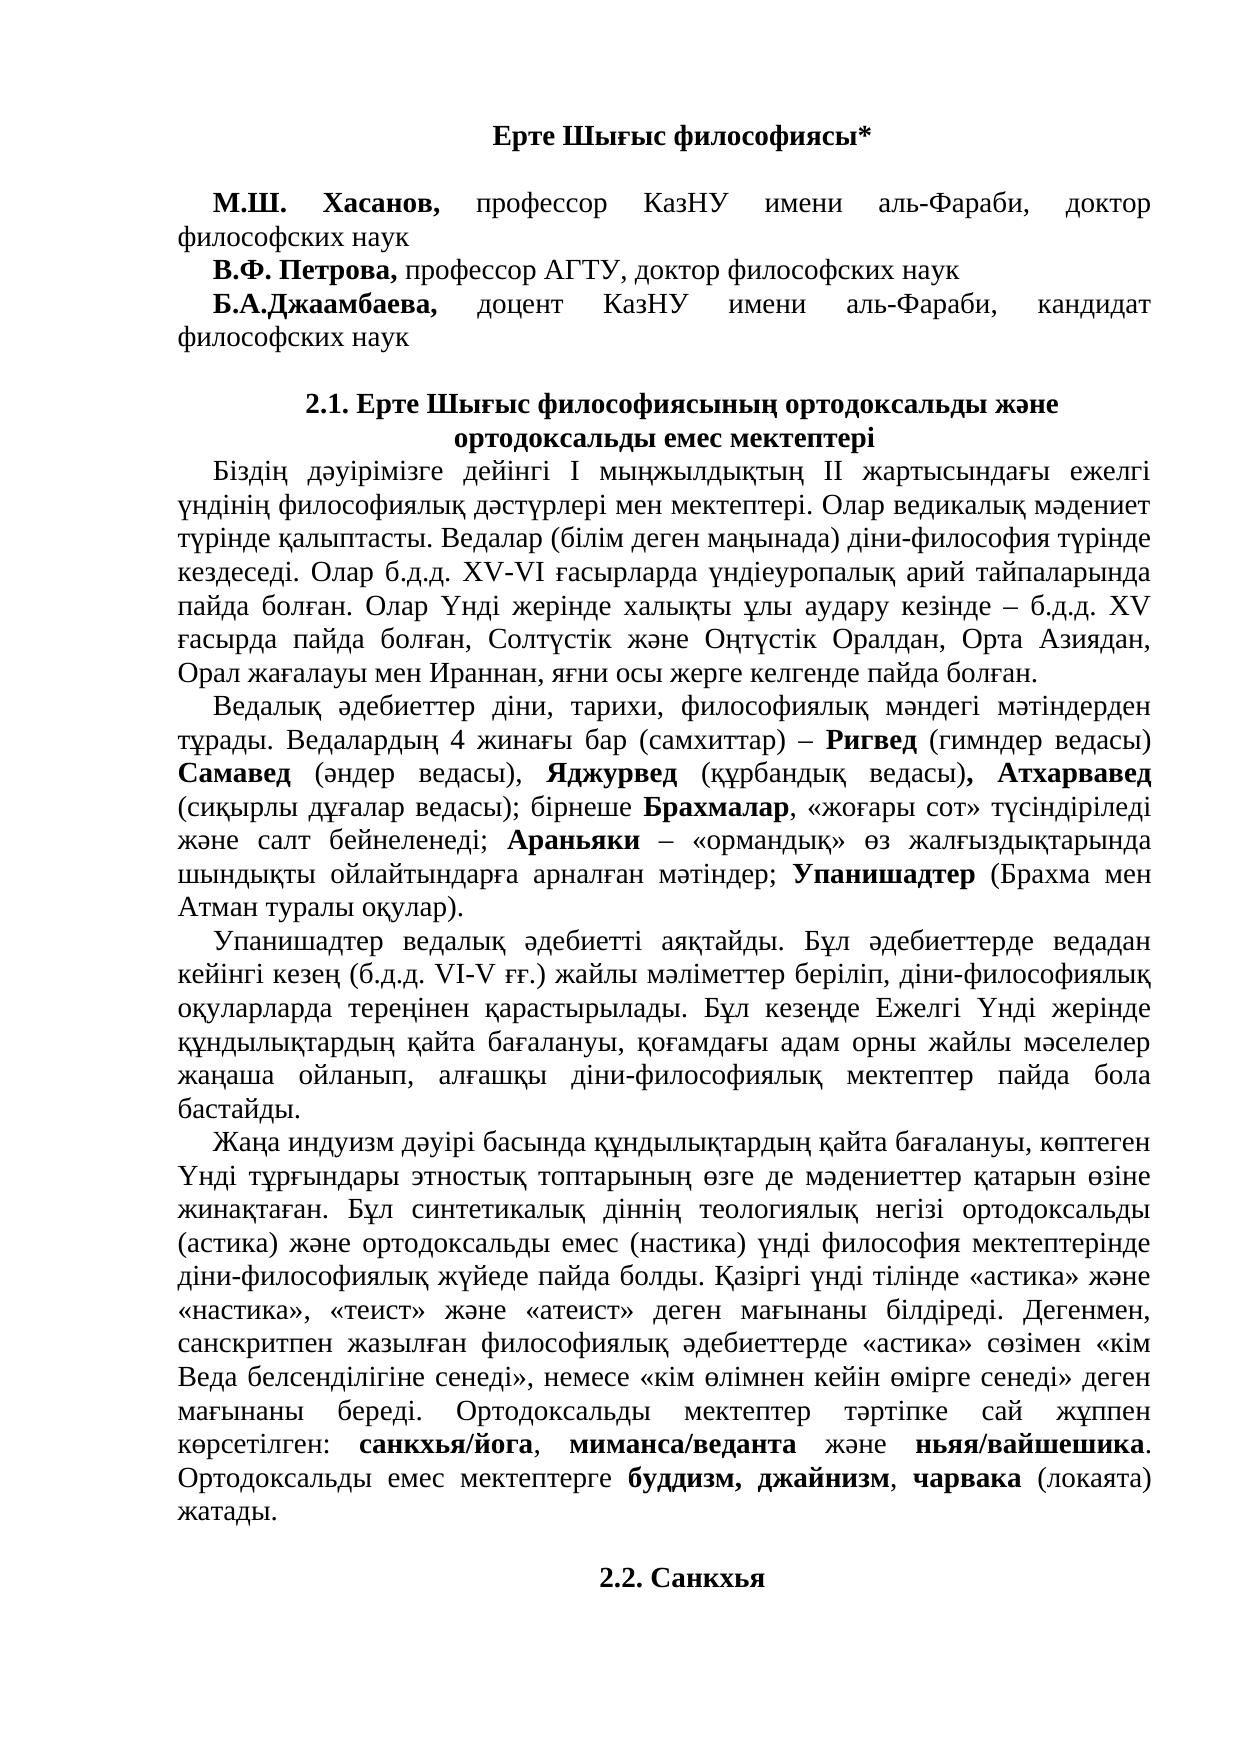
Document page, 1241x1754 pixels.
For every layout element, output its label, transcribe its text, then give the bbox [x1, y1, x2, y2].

text М.Ш. Хасанов, профессор КазНУ имени аль-Фараби, доктор философских наук [177, 185, 1152, 252]
text Ведалық әдебиеттер діни, тарихи, философиялық мәндегі мәтіндерден тұрады. Ведалардың 4 жинағы бар (самхиттар) – Ригвед (гимндер ведасы) Самавед (әндер ведасы), Яджурвед (құрбандық ведасы), Атхарвавед (сиқырлы дұғалар ведасы); бірнеше Брахмалар, «жоғары сот» түсіндіріледі және салт бейнеленеді; Араньяки – «ормандық» өз жалғыздықтарында шындықты ойлайтындарға арналған мәтіндер; Упанишадтер (Брахма мен Атман туралы оқулар). [177, 688, 1152, 923]
text Ерте Шығыс философиясы* [177, 118, 1152, 152]
text В.Ф. Петрова, профессор АГТУ, доктор философских наук [177, 252, 1152, 286]
text Біздің дәуірімізге дейінгі I мыңжылдықтың II жартысындағы ежелгі үндінің философиялық дәстүрлері мен мектептері. Олар ведикалық мәдениет түрінде қалыптасты. Ведалар (білім деген маңынада) діни-философия түрінде кездеседі. Олар б.д.д. ХV-VI ғасырларда үндіеуропалық арий тайпаларында пайда болған. Олар Үнді жерінде халықты ұлы аудару кезінде – б.д.д. ХV ғасырда пайда болған, Солтүстік және Оңтүстік Оралдан, Орта Азиядан, Орал жағалауы мен Ираннан, яғни осы жерге келгенде пайда болған. [177, 453, 1152, 688]
text Упанишадтер ведалық әдебиетті аяқтайды. Бұл әдебиеттерде ведадан кейінгі кезең (б.д.д. VI-V ғғ.) жайлы мәліметтер беріліп, діни-философиялық оқуларларда тереңінен қарастырылады. Бұл кезеңде Ежелгі Үнді жерінде құндылықтардың қайта бағалануы, қоғамдағы адам орны жайлы мәселелер жаңаша ойланып, алғашқы діни-философиялық мектептер пайда бола бастайды. [177, 923, 1152, 1124]
text Жаңа индуизм дәуірі басында құндылықтардың қайта бағалануы, көптеген Үнді тұрғындары этностық топтарының өзге де мәдениеттер қатарын өзіне жинақтаған. Бұл синтетикалық діннің теологиялық негізі ортодоксальды (астика) және ортодоксальды емес (настика) үнді философия мектептерінде діни-философиялық жүйеде пайда болды. Қазіргі үнді тілінде «астика» және «настика», «теист» және «атеист» деген мағынаны білдіреді. Дегенмен, санскритпен жазылған философиялық әдебиеттерде «астика» сөзімен «кім Веда белсенділігіне сенеді», немесе «кім өлімнен кейін өмірге сенеді» деген мағынаны береді. Ортодоксальды мектептер тәртіпке сай жұппен көрсетілген: санкхья/йога, миманса/веданта және ньяя/вайшешика. Ортодоксальды емес мектептерге буддизм, джайнизм, чарвака (локаята) жатады. [177, 1124, 1152, 1527]
text Б.А.Джаамбаева, доцент КазНУ имени аль-Фараби, кандидат философских наук [177, 286, 1152, 353]
text 2.2. Санкхья [177, 1560, 1152, 1594]
text 2.1. Ерте Шығыс философиясының ортодоксальды және ортодоксальды емес мектептері [177, 386, 1152, 453]
